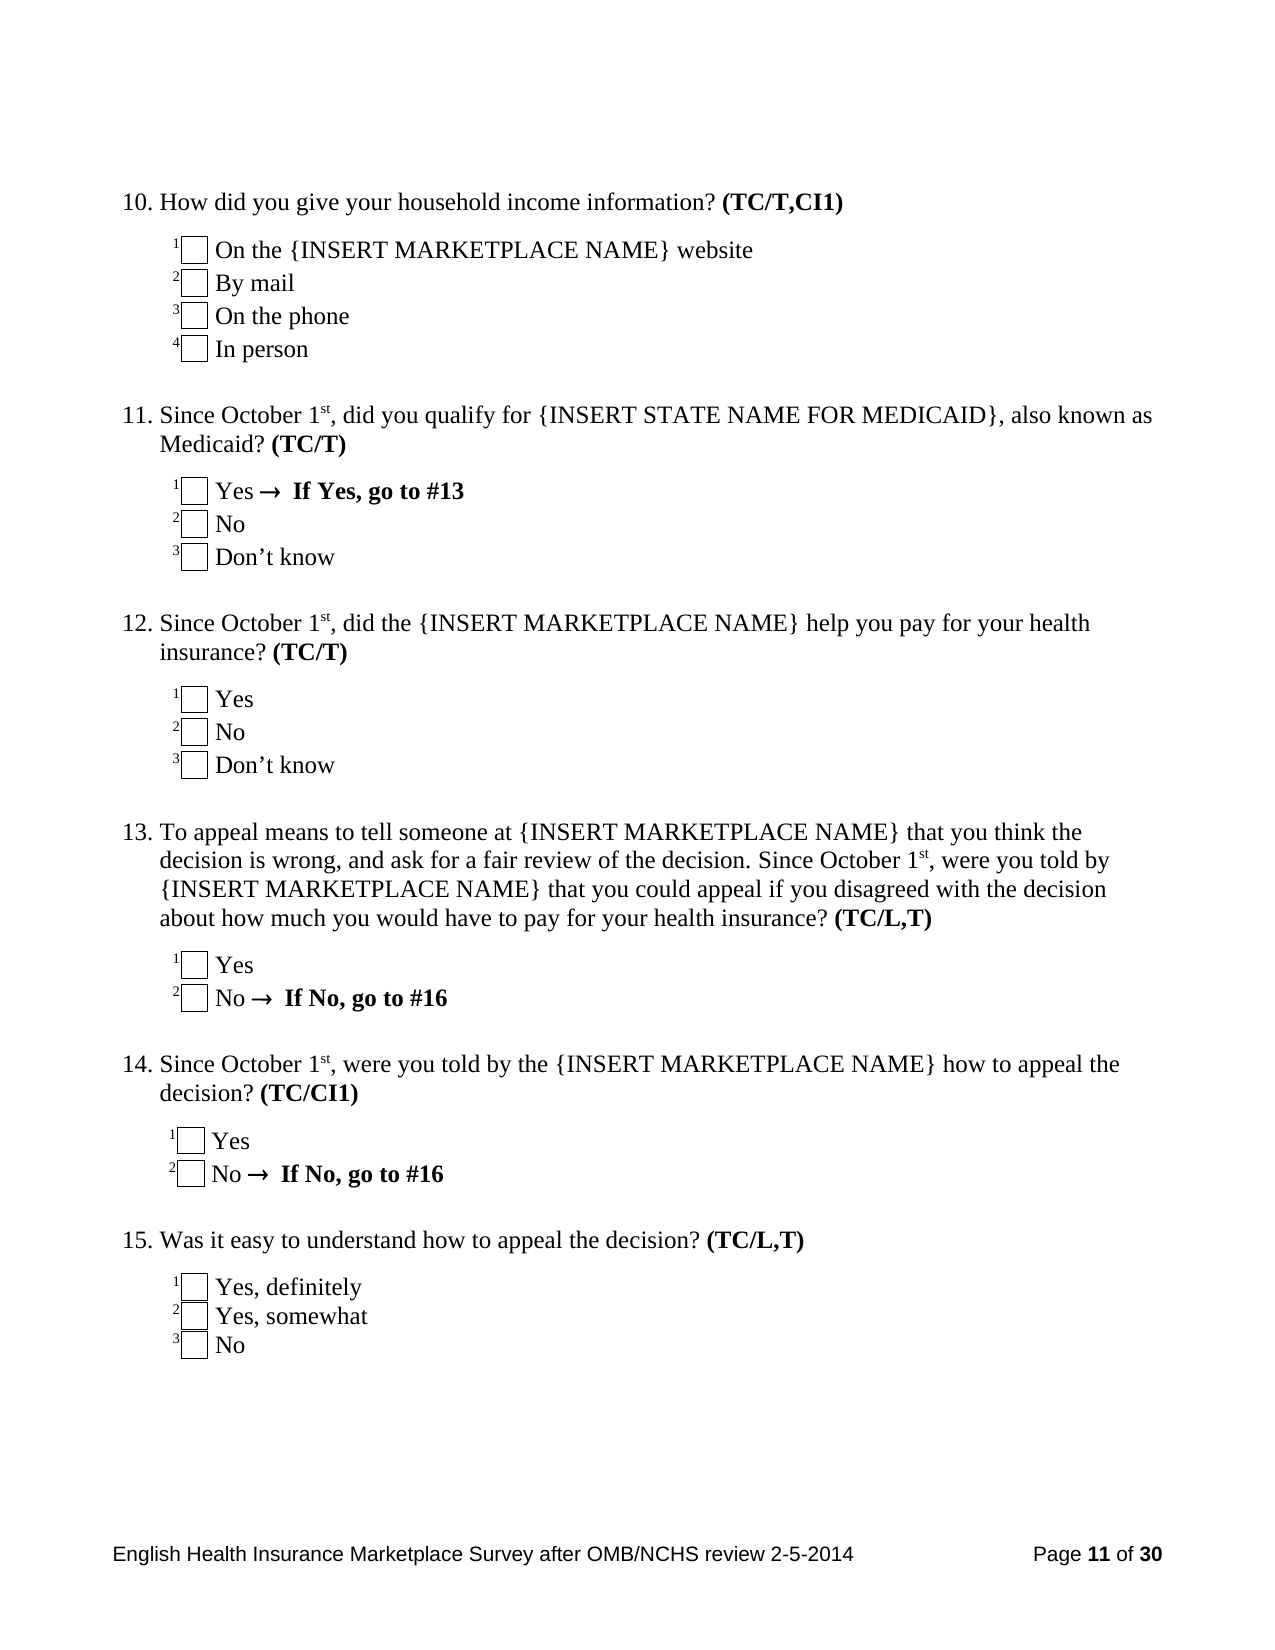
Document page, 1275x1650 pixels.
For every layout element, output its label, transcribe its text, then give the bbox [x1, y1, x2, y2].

list Since October 1st, did the {INSERT MARKETPLACE NAME} help you pay for your health insurance? (TC/T) [122, 608, 1162, 666]
text 2 No [172, 509, 1162, 538]
text 2 By mail [172, 268, 1162, 297]
list How did you give your household income information? (TC/T,CI1) [122, 187, 1162, 216]
text 3 Don’t know [172, 750, 1162, 779]
text 3 Don’t know [172, 542, 1162, 571]
list Since October 1st, were you told by the {INSERT MARKETPLACE NAME} how to appeal the decision? (TC/CI1) [122, 1049, 1162, 1107]
text 1 Yes [172, 684, 1162, 713]
text 2 No [172, 717, 1162, 746]
text 3 On the phone [172, 301, 1162, 329]
text 4 In person [172, 334, 1162, 362]
text 2 No If No, go to #16 [169, 1159, 1162, 1187]
text 1 Yes If Yes, go to #13 [172, 476, 1162, 505]
text 2 No If No, go to #16 [172, 983, 1162, 1012]
text 3 No [172, 1330, 1162, 1359]
list Since October 1st, did you qualify for {INSERT STATE NAME FOR MEDICAID}, also known as Medicaid? (TC/T) [122, 400, 1162, 457]
text 1 Yes [172, 950, 1162, 979]
list Was it easy to understand how to appeal the decision? (TC/L,T) [122, 1225, 1162, 1254]
text 1 Yes [169, 1126, 1162, 1154]
text 1 On the {INSERT MARKETPLACE NAME} website [172, 235, 1162, 264]
text 1 Yes, definitely [172, 1272, 1162, 1301]
list To appeal means to tell someone at {INSERT MARKETPLACE NAME} that you think the decision is wrong, and ask for a fair review of the decision. Since October 1st, were you told by {INSERT MARKETPLACE NAME} that you could appeal if you disagreed with the decision about how much you would have to pay for your health insurance? (TC/L,T) [122, 817, 1162, 932]
text 2 Yes, somewhat [172, 1301, 1162, 1330]
